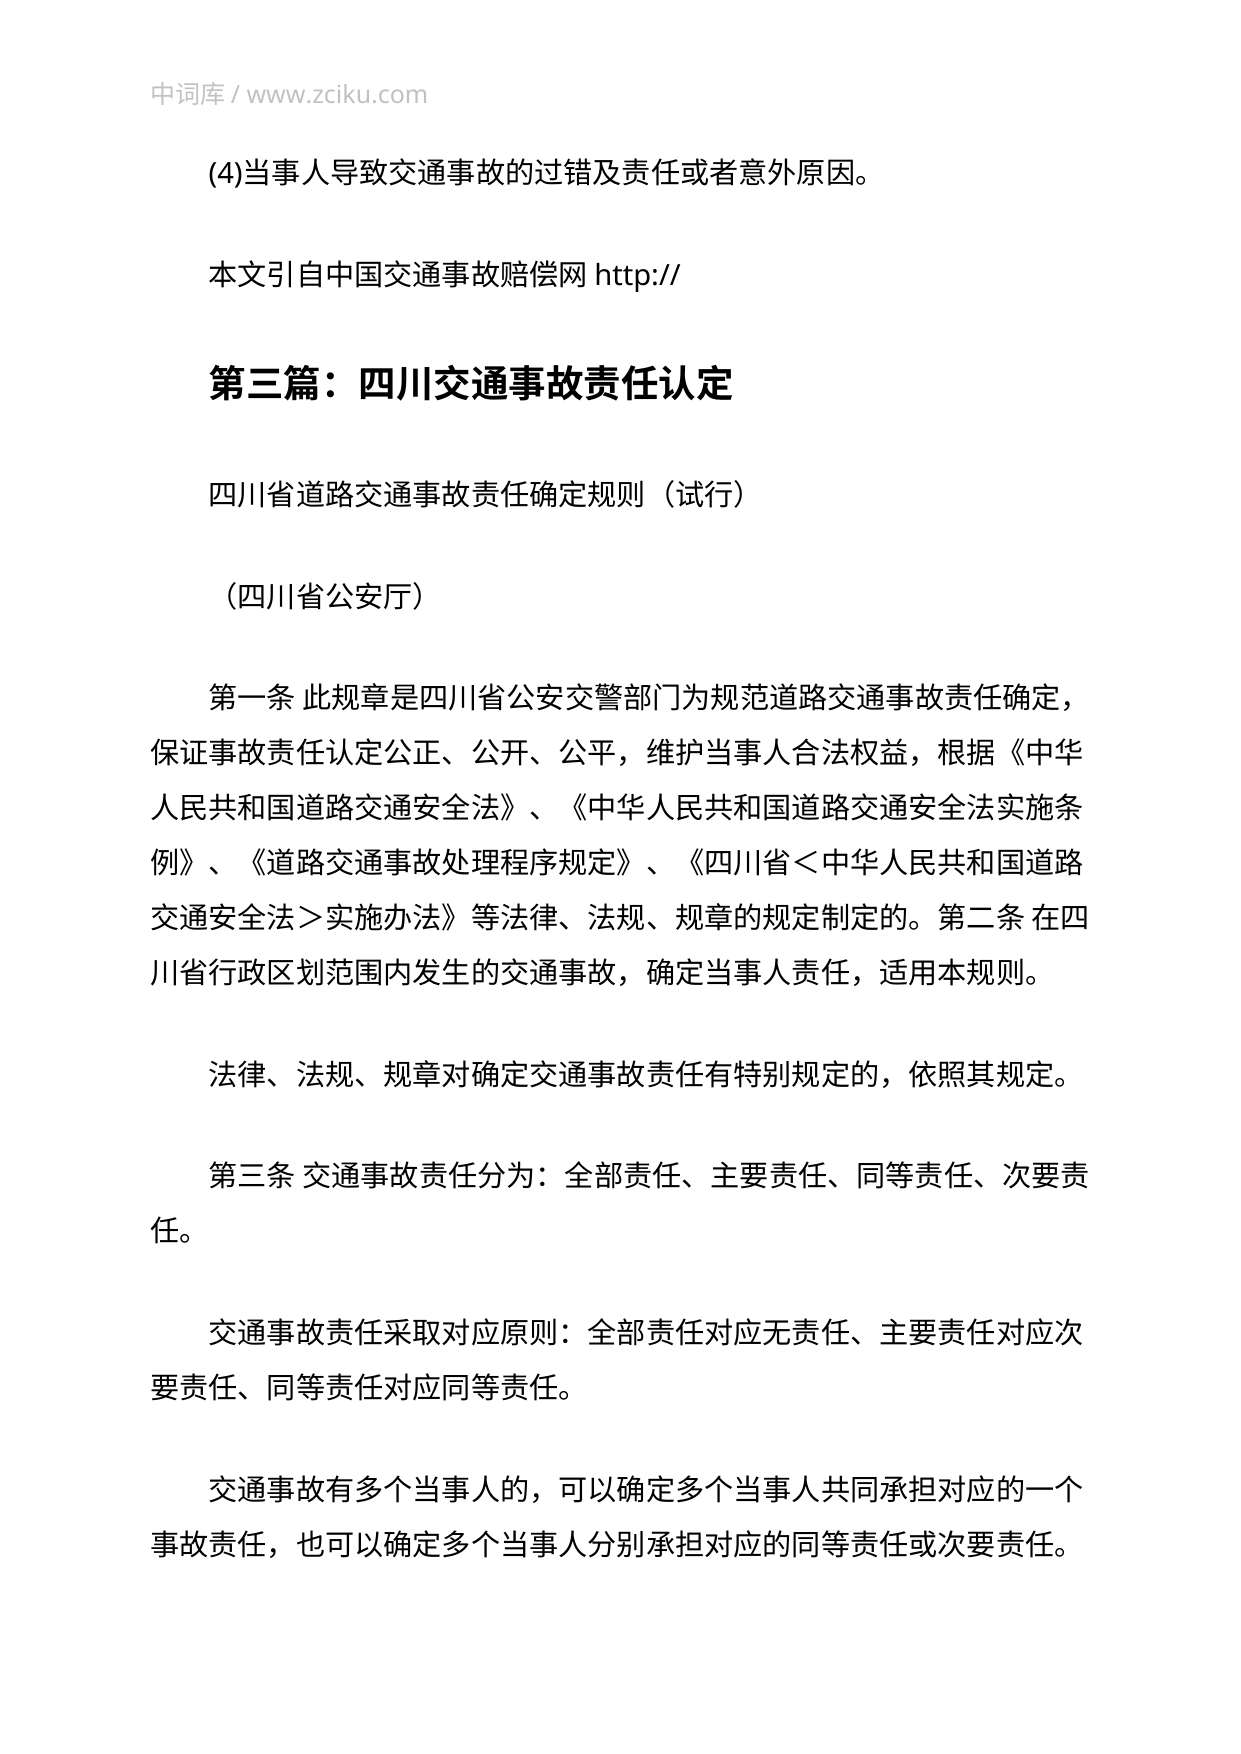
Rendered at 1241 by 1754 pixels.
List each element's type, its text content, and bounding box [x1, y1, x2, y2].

text 交通事故责任采取对应原则：全部责任对应无责任、主要责任对应次要责任、同等责任对应同等责任。 [150, 1309, 1090, 1407]
text (4)当事人导致交通事故的过错及责任或者意外原因。 [150, 150, 1090, 192]
text 本文引自中国交通事故赔偿网 http:// [150, 252, 1090, 294]
text 四川省道路交通事故责任确定规则（试行） [150, 471, 1090, 514]
text （四川省公安厅） [150, 573, 1090, 615]
text 第三条 交通事故责任分为：全部责任、主要责任、同等责任、次要责任。 [150, 1153, 1090, 1250]
text 交通事故有多个当事人的，可以确定多个当事人共同承担对应的一个事故责任，也可以确定多个当事人分别承担对应的同等责任或次要责任。 [150, 1466, 1090, 1563]
text 第三篇：四川交通事故责任认定 [150, 354, 1090, 408]
text 法律、法规、规章对确定交通事故责任有特别规定的，依照其规定。 [150, 1051, 1090, 1093]
text 第一条 此规章是四川省公安交警部门为规范道路交通事故责任确定，保证事故责任认定公正、公开、公平，维护当事人合法权益，根据《中华人民共和国道路交通安全法》、《中华人民共和国道路交通安全法实施条例》、《道路交通事故处理程序规定》、《四川省＜中华人民共和国道路交通安全法＞实施办法》等法律、法规、规章的规定制定的。第二条 在四川省行政区划范围内发生的交通事故，确定当事人责任，适用本规则。 [150, 675, 1090, 992]
